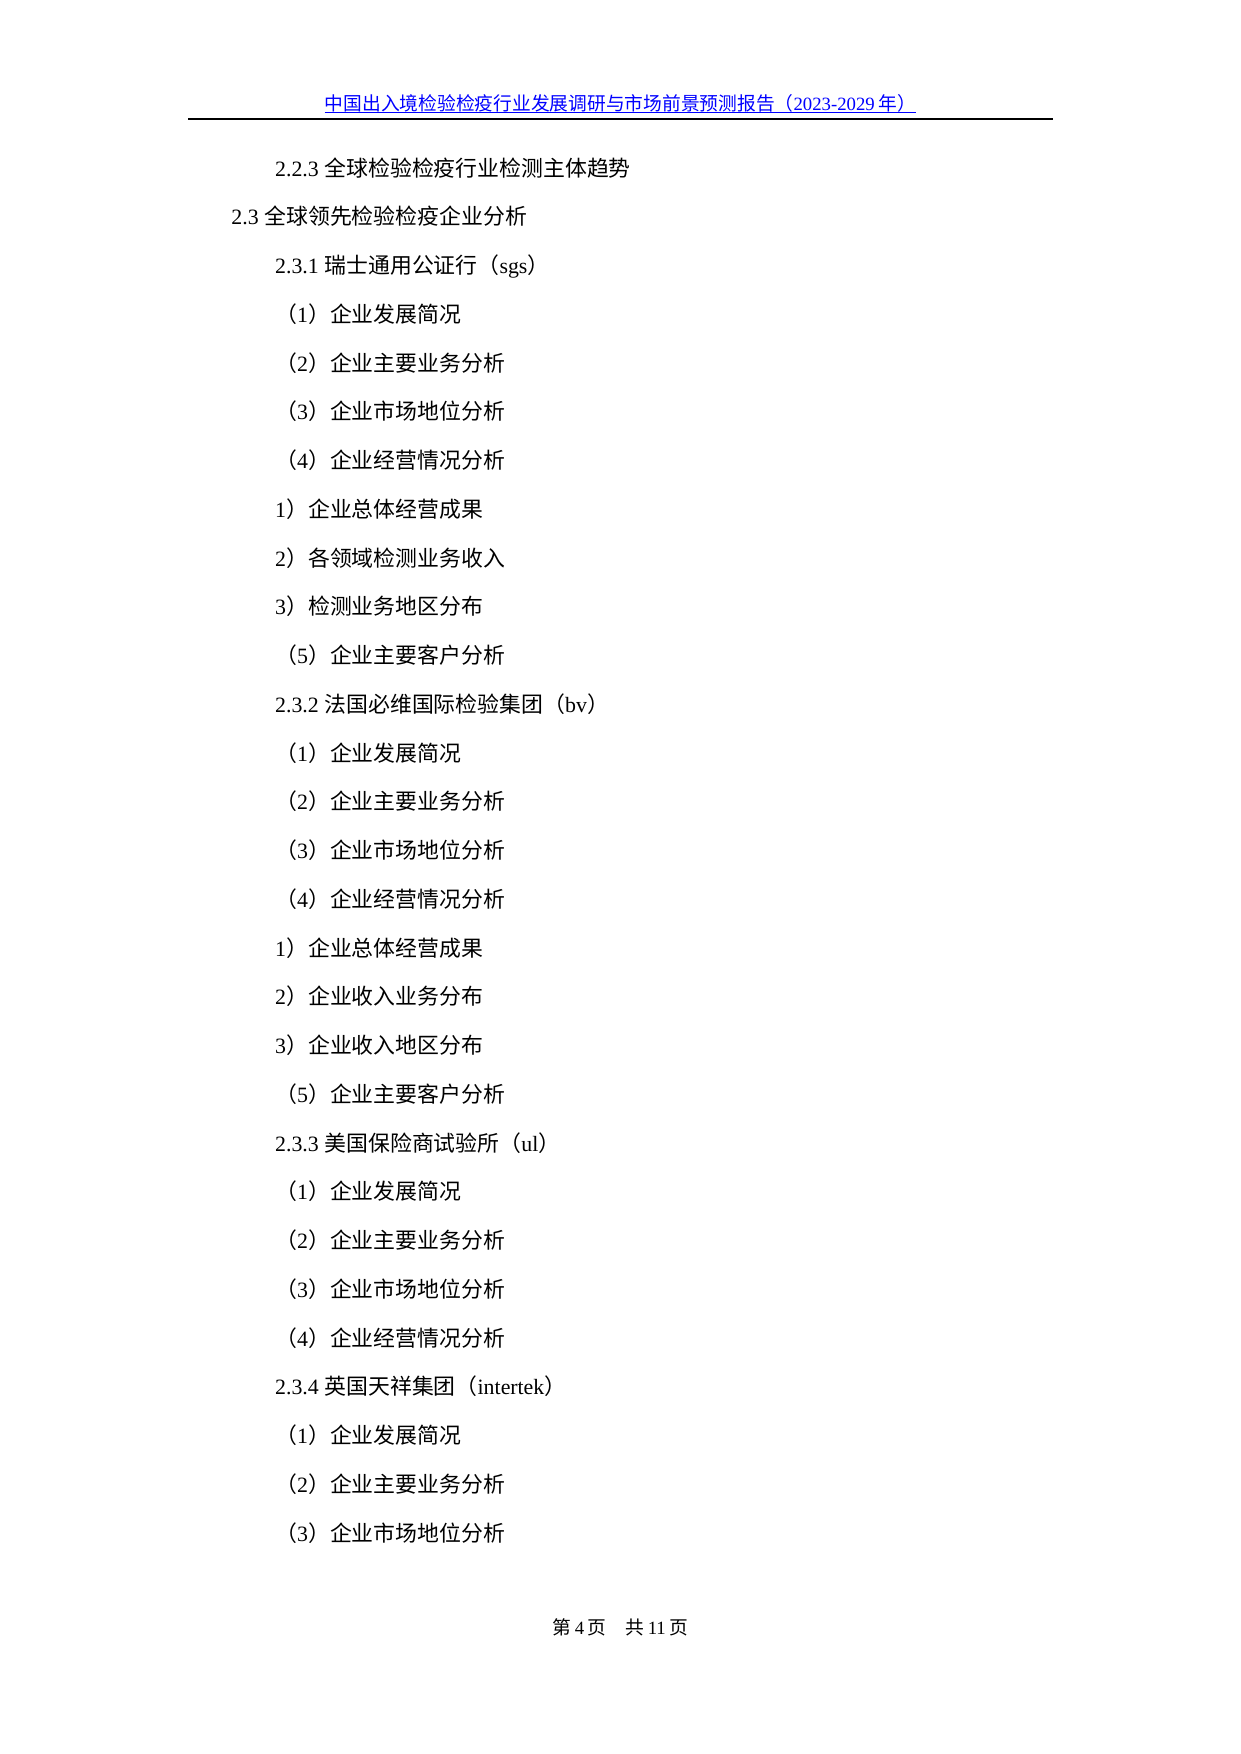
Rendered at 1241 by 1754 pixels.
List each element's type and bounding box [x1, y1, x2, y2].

text [187, 150, 1053, 1548]
